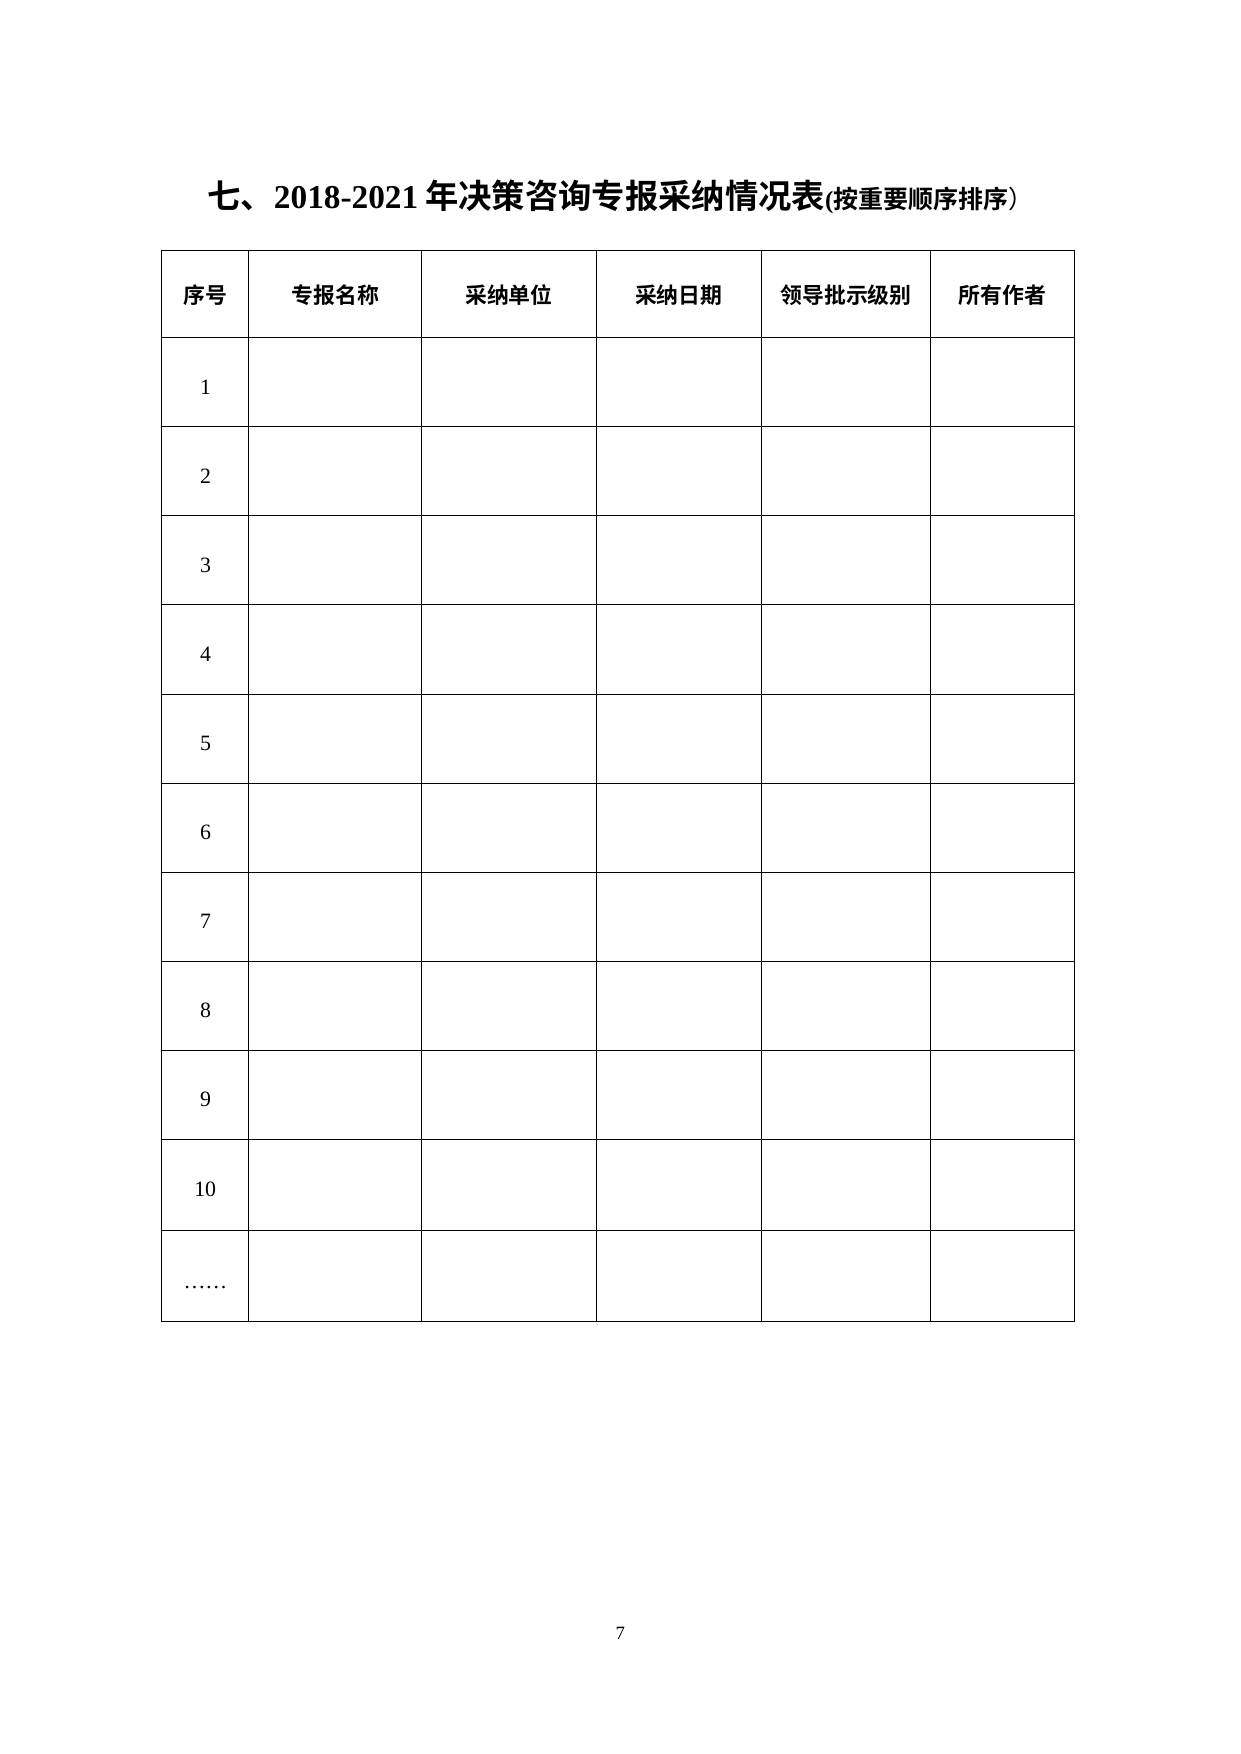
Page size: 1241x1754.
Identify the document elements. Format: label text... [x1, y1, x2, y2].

table_cell [597, 338, 761, 426]
table_header 采纳单位 [422, 251, 596, 337]
table_cell [597, 962, 761, 1050]
table_cell [762, 338, 930, 426]
table_cell [762, 873, 930, 961]
table_cell [249, 516, 421, 604]
table_cell [597, 605, 761, 693]
table_cell [422, 695, 596, 782]
table_cell [931, 1051, 1074, 1139]
table_cell 1 [162, 338, 248, 426]
table_cell [931, 873, 1074, 961]
table_cell [762, 1051, 930, 1139]
table_cell 6 [162, 784, 248, 872]
table_cell [422, 784, 596, 872]
table_cell [597, 873, 761, 961]
table_cell [762, 1231, 930, 1321]
table_cell [931, 1140, 1074, 1230]
table_cell 2 [162, 427, 248, 515]
table_cell [931, 784, 1074, 872]
table_cell [422, 873, 596, 961]
table_cell [762, 784, 930, 872]
table_cell [422, 1140, 596, 1230]
table_cell [762, 1140, 930, 1230]
table_cell 9 [162, 1051, 248, 1139]
table_header 领导批示级别 [762, 251, 930, 337]
table_cell [931, 1231, 1074, 1321]
table_header 所有作者 [931, 251, 1074, 337]
table_cell [762, 516, 930, 604]
table_cell [597, 784, 761, 872]
table_cell [249, 784, 421, 872]
table_cell [762, 427, 930, 515]
table_cell [422, 605, 596, 693]
table_cell [422, 962, 596, 1050]
table_cell [249, 695, 421, 782]
table_cell [931, 962, 1074, 1050]
table_cell [597, 1140, 761, 1230]
table_cell [422, 516, 596, 604]
table_cell 4 [162, 605, 248, 693]
table_cell …… [162, 1231, 248, 1321]
table_cell [597, 1231, 761, 1321]
table_cell [422, 427, 596, 515]
table_cell 7 [162, 873, 248, 961]
table_cell [931, 427, 1074, 515]
table_cell [249, 962, 421, 1050]
table_cell [422, 1231, 596, 1321]
table_cell 5 [162, 695, 248, 782]
table_cell [422, 338, 596, 426]
table_cell [249, 338, 421, 426]
table_cell [597, 1051, 761, 1139]
table_cell [762, 605, 930, 693]
table_cell [762, 695, 930, 782]
table_header 专报名称 [249, 251, 421, 337]
table_cell [249, 1051, 421, 1139]
table_cell [249, 605, 421, 693]
table_cell [249, 427, 421, 515]
table_cell [931, 695, 1074, 782]
table_cell [931, 338, 1074, 426]
table_header 采纳日期 [597, 251, 761, 337]
table_cell [762, 962, 930, 1050]
table_cell [931, 605, 1074, 693]
table_cell [422, 1051, 596, 1139]
table_cell 3 [162, 516, 248, 604]
table_cell [931, 516, 1074, 604]
table_cell [597, 516, 761, 604]
table_cell [597, 427, 761, 515]
table_cell [249, 873, 421, 961]
table_cell 10 [162, 1140, 248, 1230]
table_header 序号 [162, 251, 248, 337]
table_cell [597, 695, 761, 782]
table_cell [249, 1231, 421, 1321]
table_cell 8 [162, 962, 248, 1050]
table_cell [249, 1140, 421, 1230]
text 七、2018-2021年决策咨询专报采纳情况表(按重要顺序排序） [187, 162, 1053, 227]
